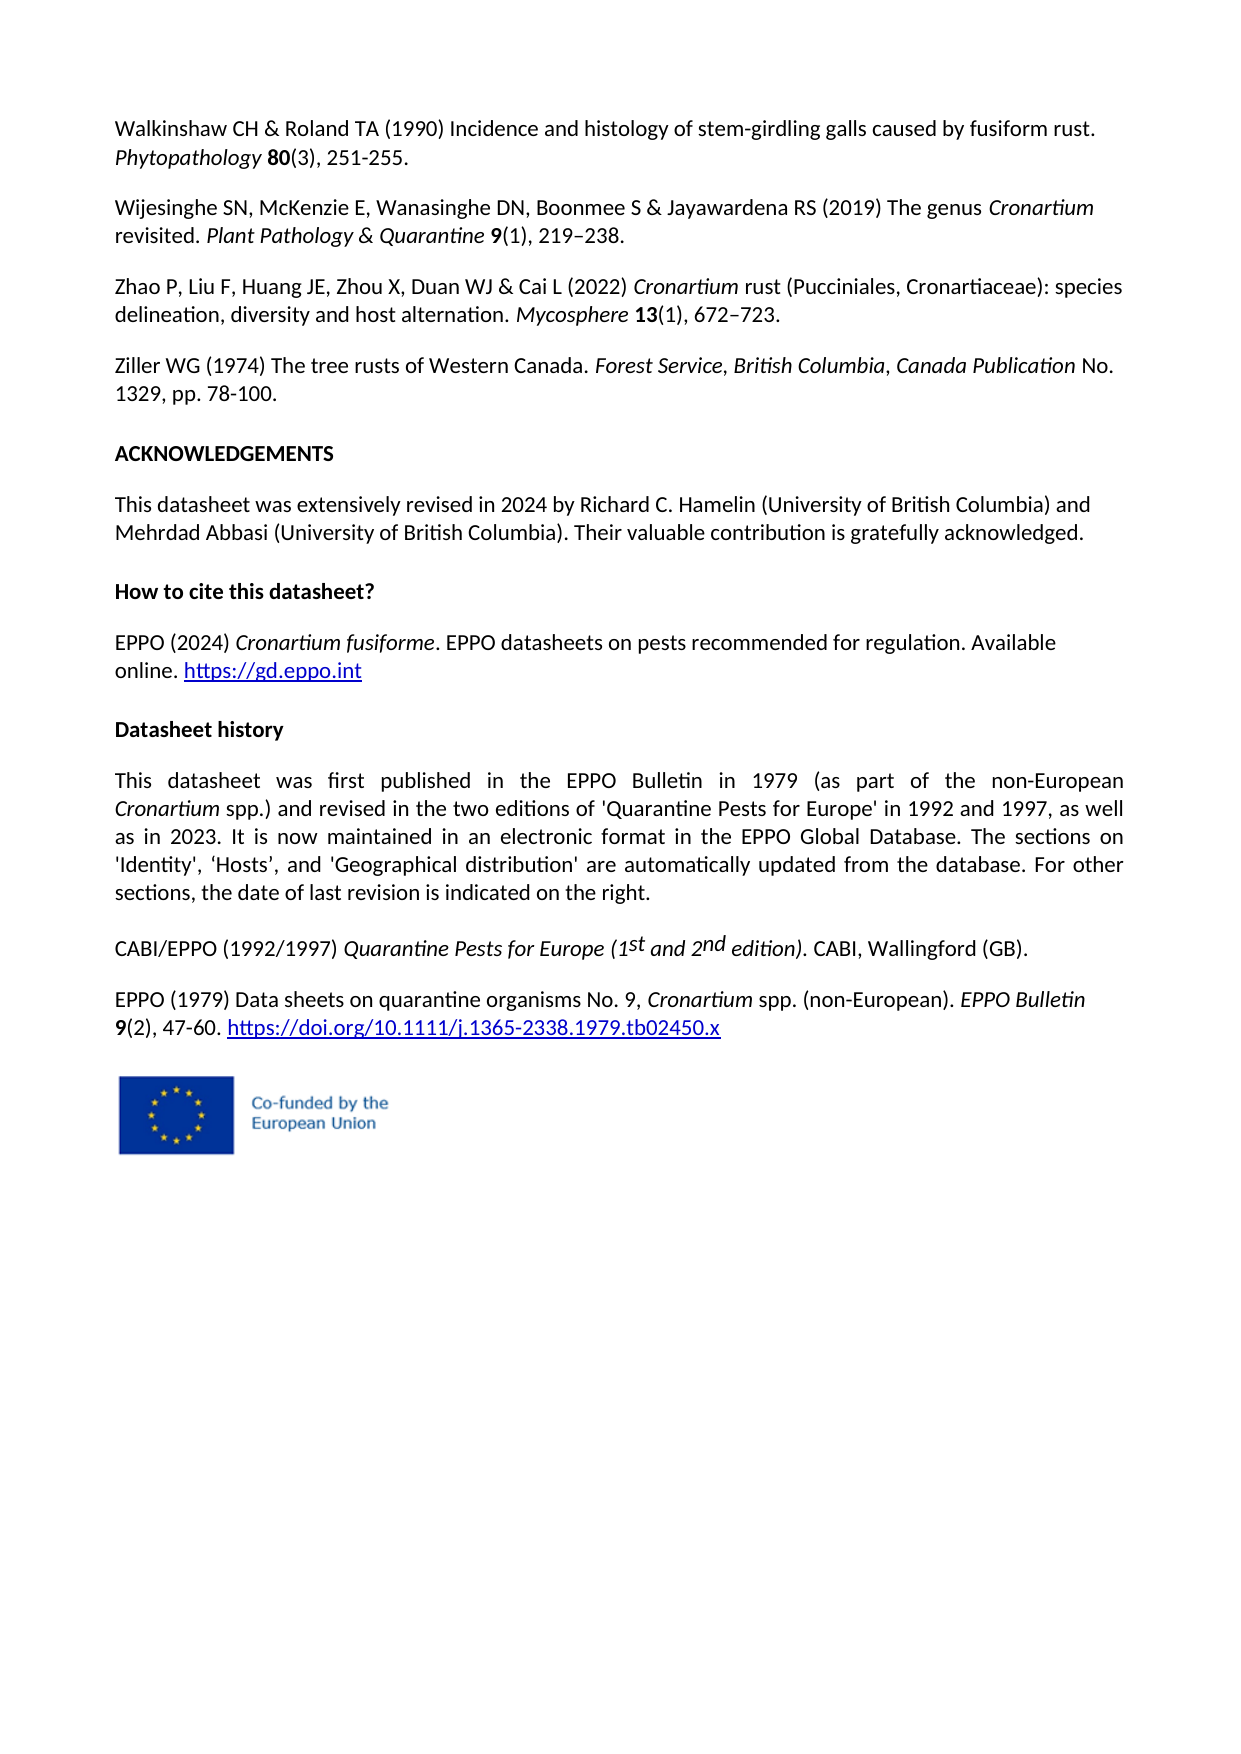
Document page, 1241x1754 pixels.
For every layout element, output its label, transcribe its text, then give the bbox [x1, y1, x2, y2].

text Zhao P, Liu F, Huang JE, Zhou X, Duan WJ & Cai L (2022) Cronartium rust (Pucciniales, Cronartiaceae): species delineation, diversity and host alternation. Mycosphere 13(1), 672–723. [114, 272, 1126, 328]
text EPPO (2024) Cronartium fusiforme. EPPO datasheets on pests recommended for regulation. Available online. https://gd.eppo.int [114, 628, 1126, 684]
text EPPO (1979) Data sheets on quarantine organisms No. 9, Cronartium spp. (non-European). EPPO Bulletin 9(2), 47-60. https://doi.org/10.1111/j.1365-2338.1979.tb02450.x [114, 985, 1126, 1041]
text CABI/EPPO (1992/1997) Quarantine Pests for Europe (1st and 2nd edition). CABI, Wallingford (GB). [114, 929, 1126, 962]
text Walkinshaw CH & Roland TA (1990) Incidence and histology of stem-girdling galls caused by fusiform rust. Phytopathology 80(3), 251-255. [114, 114, 1126, 171]
text Datasheet history [114, 715, 1126, 743]
text Wijesinghe SN, McKenzie E, Wanasinghe DN, Boonmee S & Jayawardena RS (2019) The genus Cronartium revisited. Plant Pathology & Quarantine 9(1), 219–238. [114, 193, 1126, 249]
text Ziller WG (1974) The tree rusts of Western Canada. Forest Service, British Columbia, Canada Publication No. 1329, pp. 78-100. [114, 351, 1126, 407]
text How to cite this datasheet? [114, 577, 1126, 605]
text This datasheet was first published in the EPPO Bulletin in 1979 (as part of the non-European Cronartium spp.) and revised in the two editions of 'Quarantine Pests for Europe' in 1992 and 1997, as well as in 2023. It is now maintained in an electronic format in the EPPO Global Database. The sections on 'Identity', ‘Hosts’, and 'Geographical distribution' are automatically updated from the database. For other sections, the date of last revision is indicated on the right. [114, 766, 1126, 906]
text This datasheet was extensively revised in 2024 by Richard C. Hamelin (University of British Columbia) and Mehrdad Abbasi (University of British Columbia). Their valuable contribution is gratefully acknowledged. [114, 490, 1126, 546]
text ACKNOWLEDGEMENTS [114, 439, 1126, 467]
picture [114, 1064, 410, 1164]
